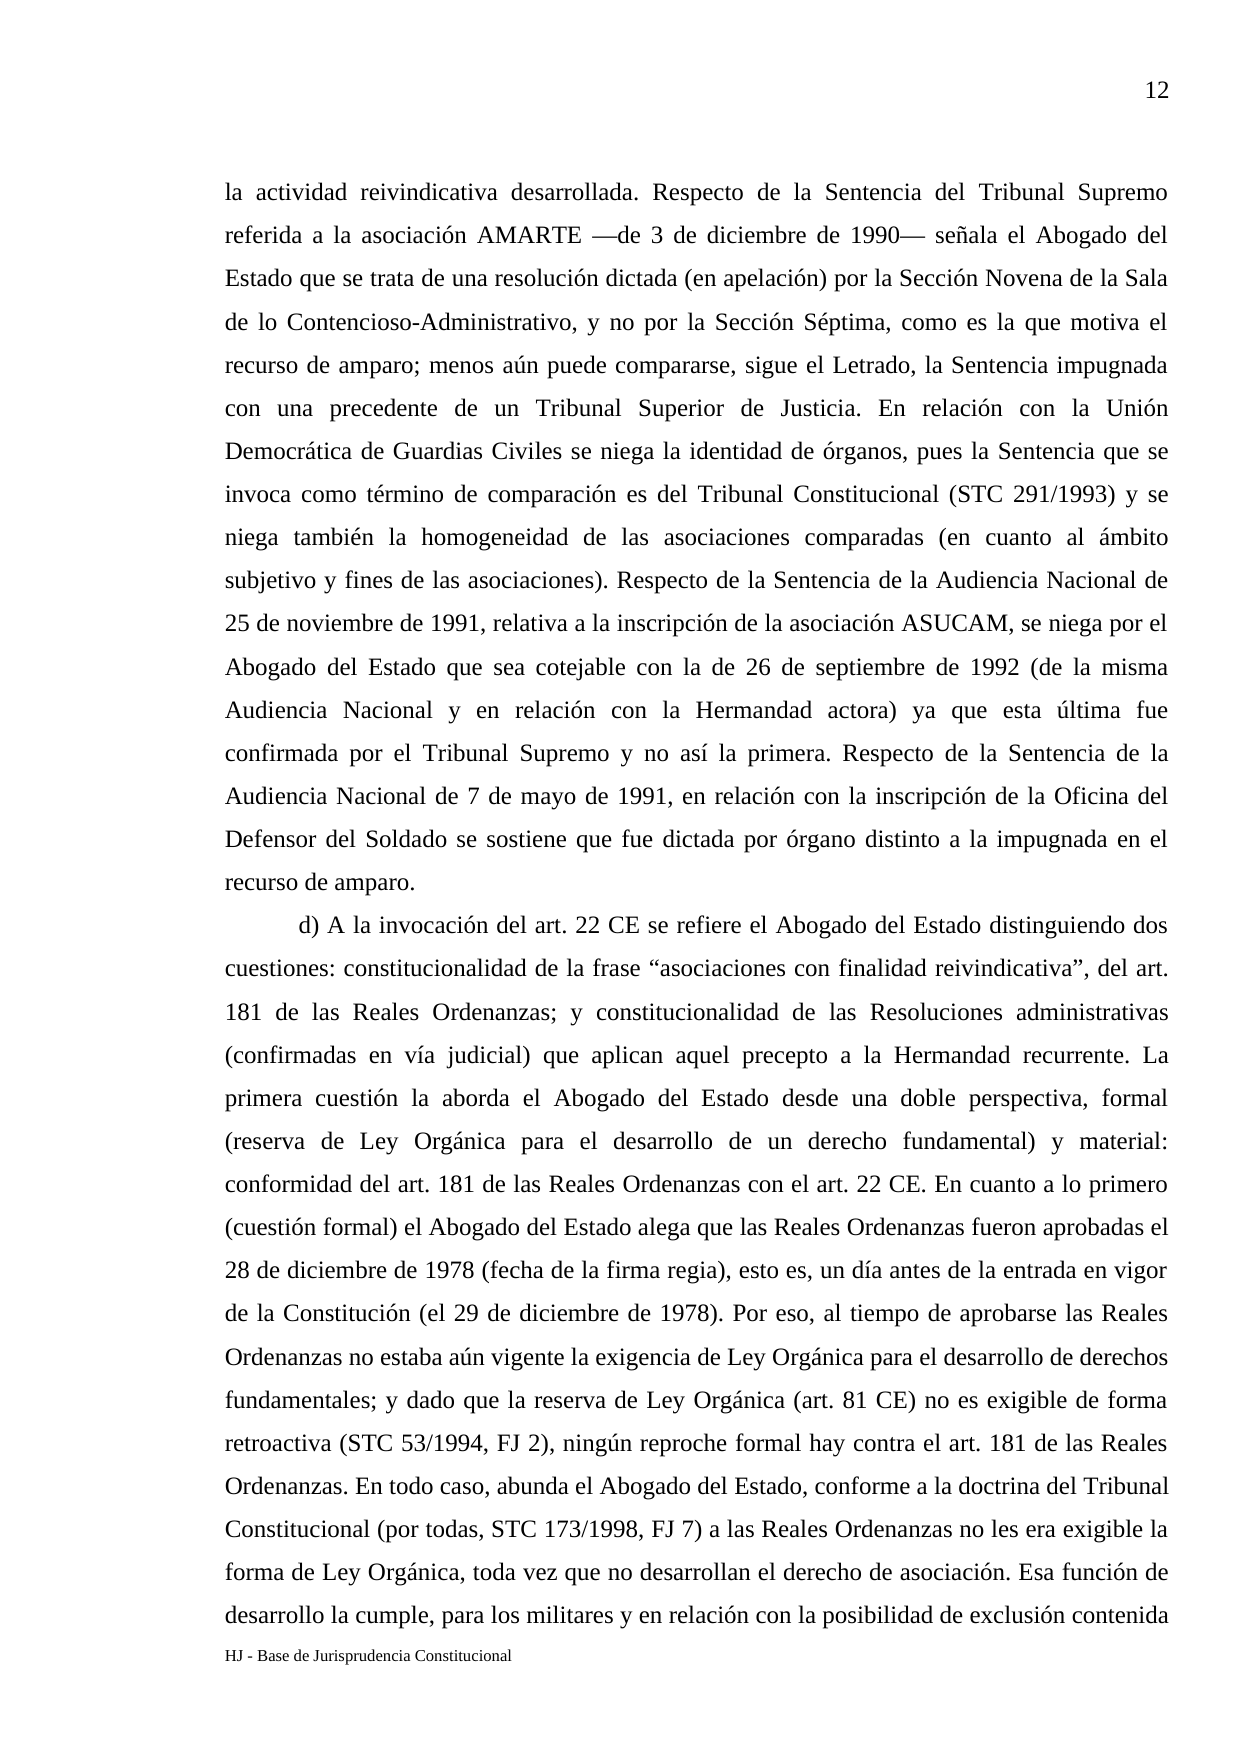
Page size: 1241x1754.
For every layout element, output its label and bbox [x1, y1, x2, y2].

text [224, 177, 1169, 896]
text [224, 910, 1169, 1629]
